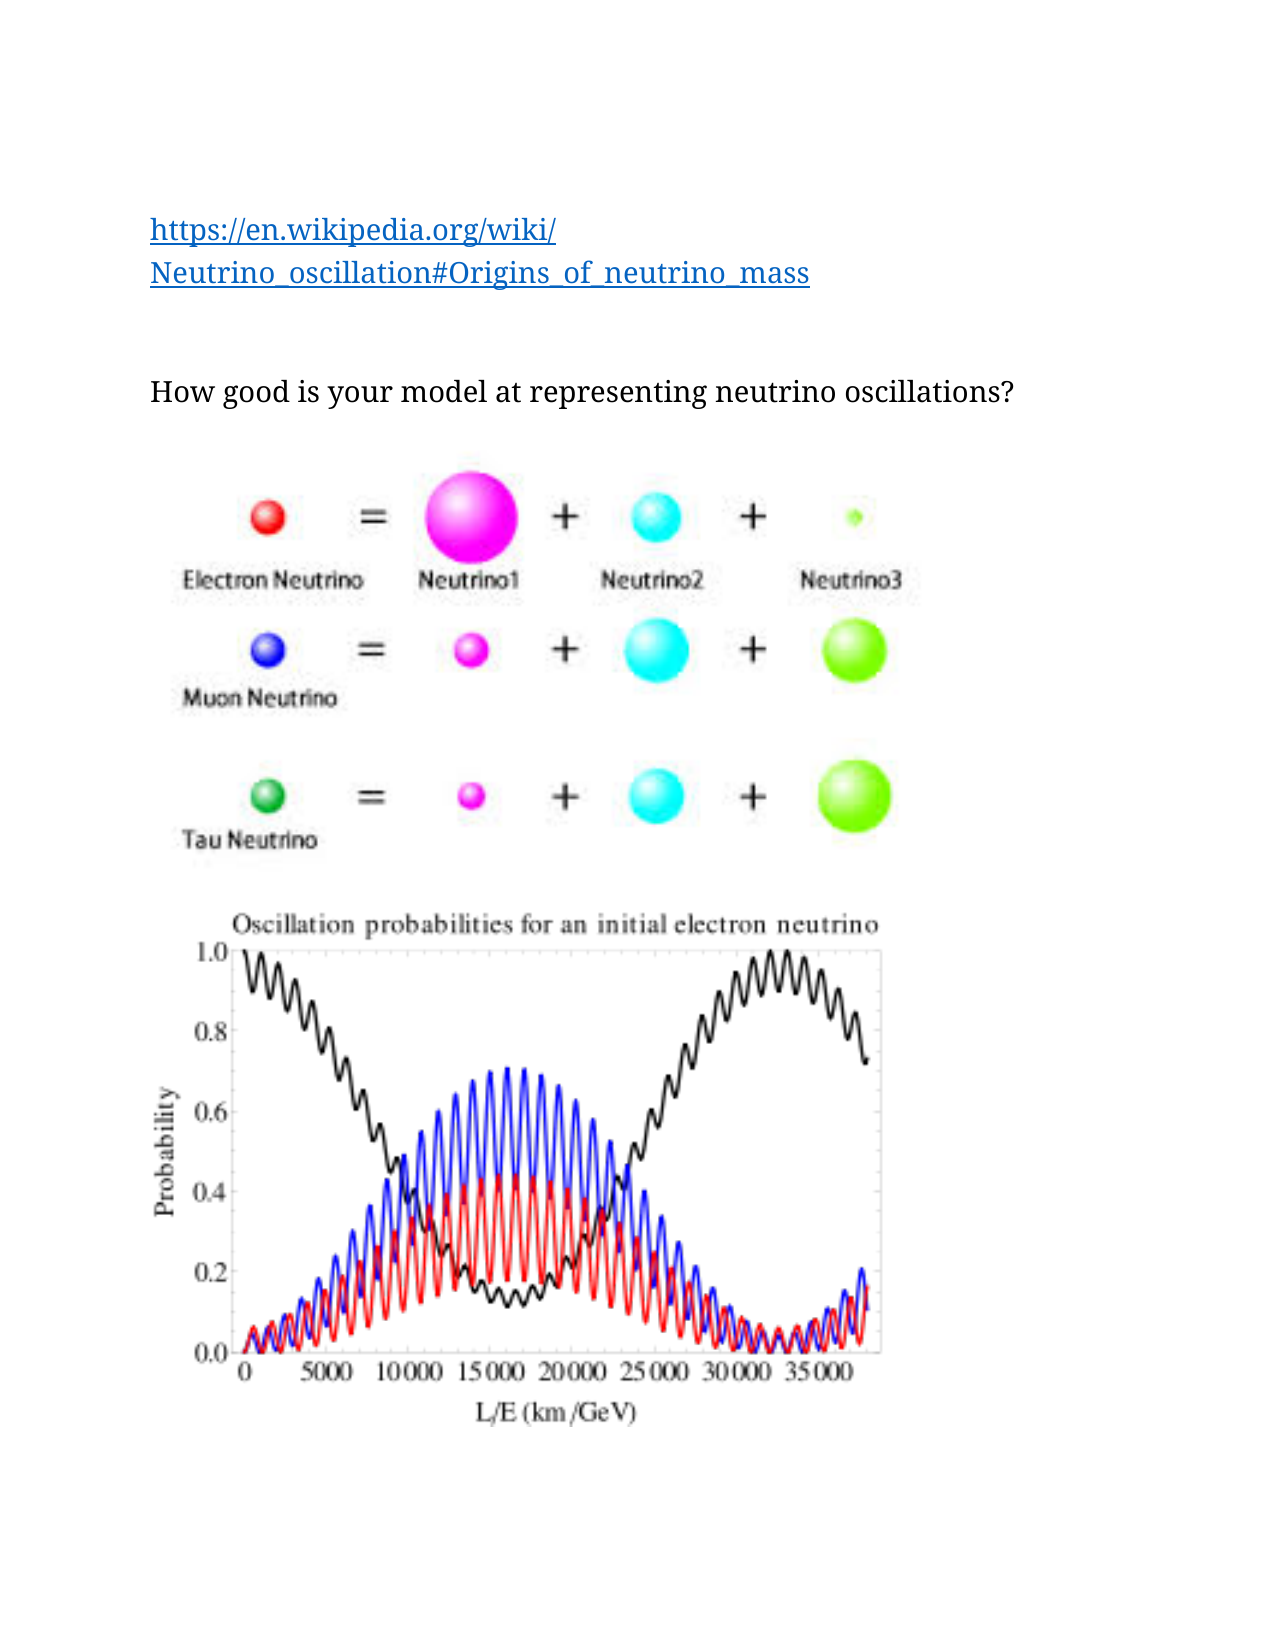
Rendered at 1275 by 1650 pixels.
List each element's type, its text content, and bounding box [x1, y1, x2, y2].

picture [150, 910, 919, 1427]
picture [150, 430, 979, 891]
text How good is your model at representing neutrino oscillations? [150, 371, 1125, 411]
text https://en.wikipedia.org/wiki/Neutrino_oscillation#Origins_of_neutrino_mass [150, 209, 1125, 292]
